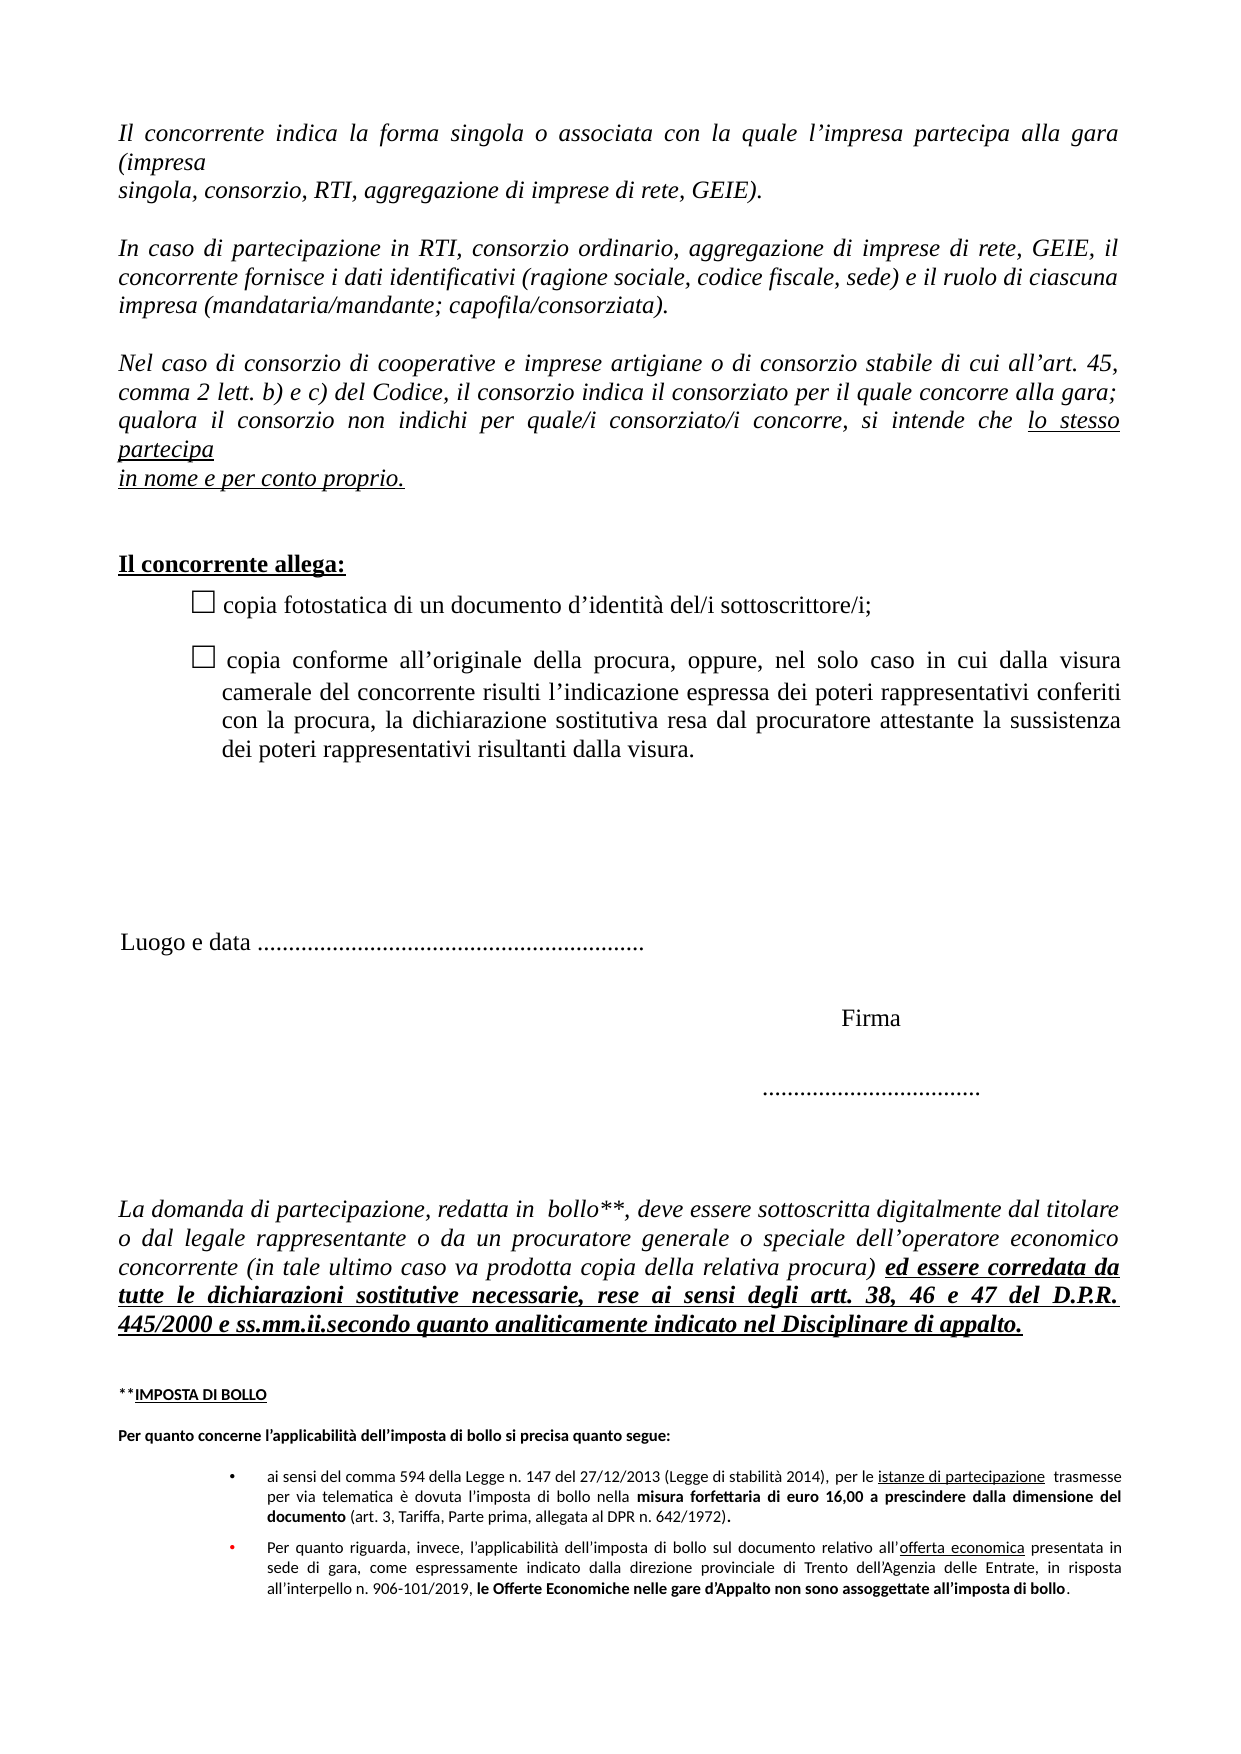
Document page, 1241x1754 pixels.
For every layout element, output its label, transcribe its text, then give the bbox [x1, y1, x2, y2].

text □ copia conforme all’originale della procura, oppure, nel solo caso in cui dalla visura camerale del concorrente risulti l’indicazione espressa dei poteri rappresentativi conferiti con la procura, la dichiarazione sostitutiva resa dal procuratore attestante la sussistenza dei poteri rappresentativi risultanti dalla visura. [192, 634, 1122, 763]
text □ copia fotostatica di un documento d’identità del/i sottoscrittore/i; [118, 578, 1122, 621]
text Il concorrente indica la forma singola o associata con la quale l’impresa partecipa alla gara (impresa [118, 118, 1122, 176]
text **IMPOSTA DI BOLLO [118, 1385, 1122, 1405]
text ................................... [620, 1072, 1122, 1101]
text Nel caso di consorzio di cooperative e imprese artigiane o di consorzio stabile di cui all’art. 45, comma 2 lett. b) e c) del Codice, il consorzio indica il consorziato per il quale concorre alla gara; qualora il consorzio non indichi per quale/i consorziato/i concorre, si intende che lo stesso partecipa [118, 348, 1122, 463]
list Per quanto riguarda, invece, l’applicabilità dell’imposta di bollo sul documento relativo all’offerta economica presentata in sede di gara, come espressamente indicato dalla direzione provinciale di Trento dell’Agenzia delle Entrate, in risposta all’interpello n. 906-101/2019, le Offerte Economiche nelle gare d’Appalto non sono assoggettate all’imposta di bollo. [229, 1537, 1122, 1598]
text Per quanto concerne l’applicabilità dell’imposta di bollo si precisa quanto segue: [118, 1425, 1122, 1446]
text Il concorrente allega: [118, 549, 1122, 578]
text in nome e per conto proprio. [118, 463, 1122, 492]
text Luogo e data .............................................................. [120, 927, 1122, 956]
list ai sensi del comma 594 della Legge n. 147 del 27/12/2013 (Legge di stabilità 2014), per le istanze di partecipazione trasmesse per via telematica è dovuta l’imposta di bollo nella misura forfettaria di euro 16,00 a prescindere dalla dimensione del documento (art. 3, Tariffa, Parte prima, allegata al DPR n. 642/1972). [229, 1466, 1122, 1527]
text singola, consorzio, RTI, aggregazione di imprese di rete, GEIE). [118, 176, 1122, 204]
text La domanda di partecipazione, redatta in bollo**, deve essere sottoscritta digitalmente dal titolare o dal legale rappresentante o da un procuratore generale o speciale dell’operatore economico concorrente (in tale ultimo caso va prodotta copia della relativa procura) ed essere corredata da tutte le dichiarazioni sostitutive necessarie, rese ai sensi degli artt. 38, 46 e 47 del D.P.R. 445/2000 e ss.mm.ii.secondo quanto analiticamente indicato nel Disciplinare di appalto. [118, 1194, 1122, 1338]
text Firma [620, 1003, 1122, 1032]
text impresa (mandataria/mandante; capofila/consorziata). [118, 291, 1122, 319]
text In caso di partecipazione in RTI, consorzio ordinario, aggregazione di imprese di rete, GEIE, il concorrente fornisce i dati identificativi (ragione sociale, codice fiscale, sede) e il ruolo di ciascuna [118, 233, 1122, 291]
